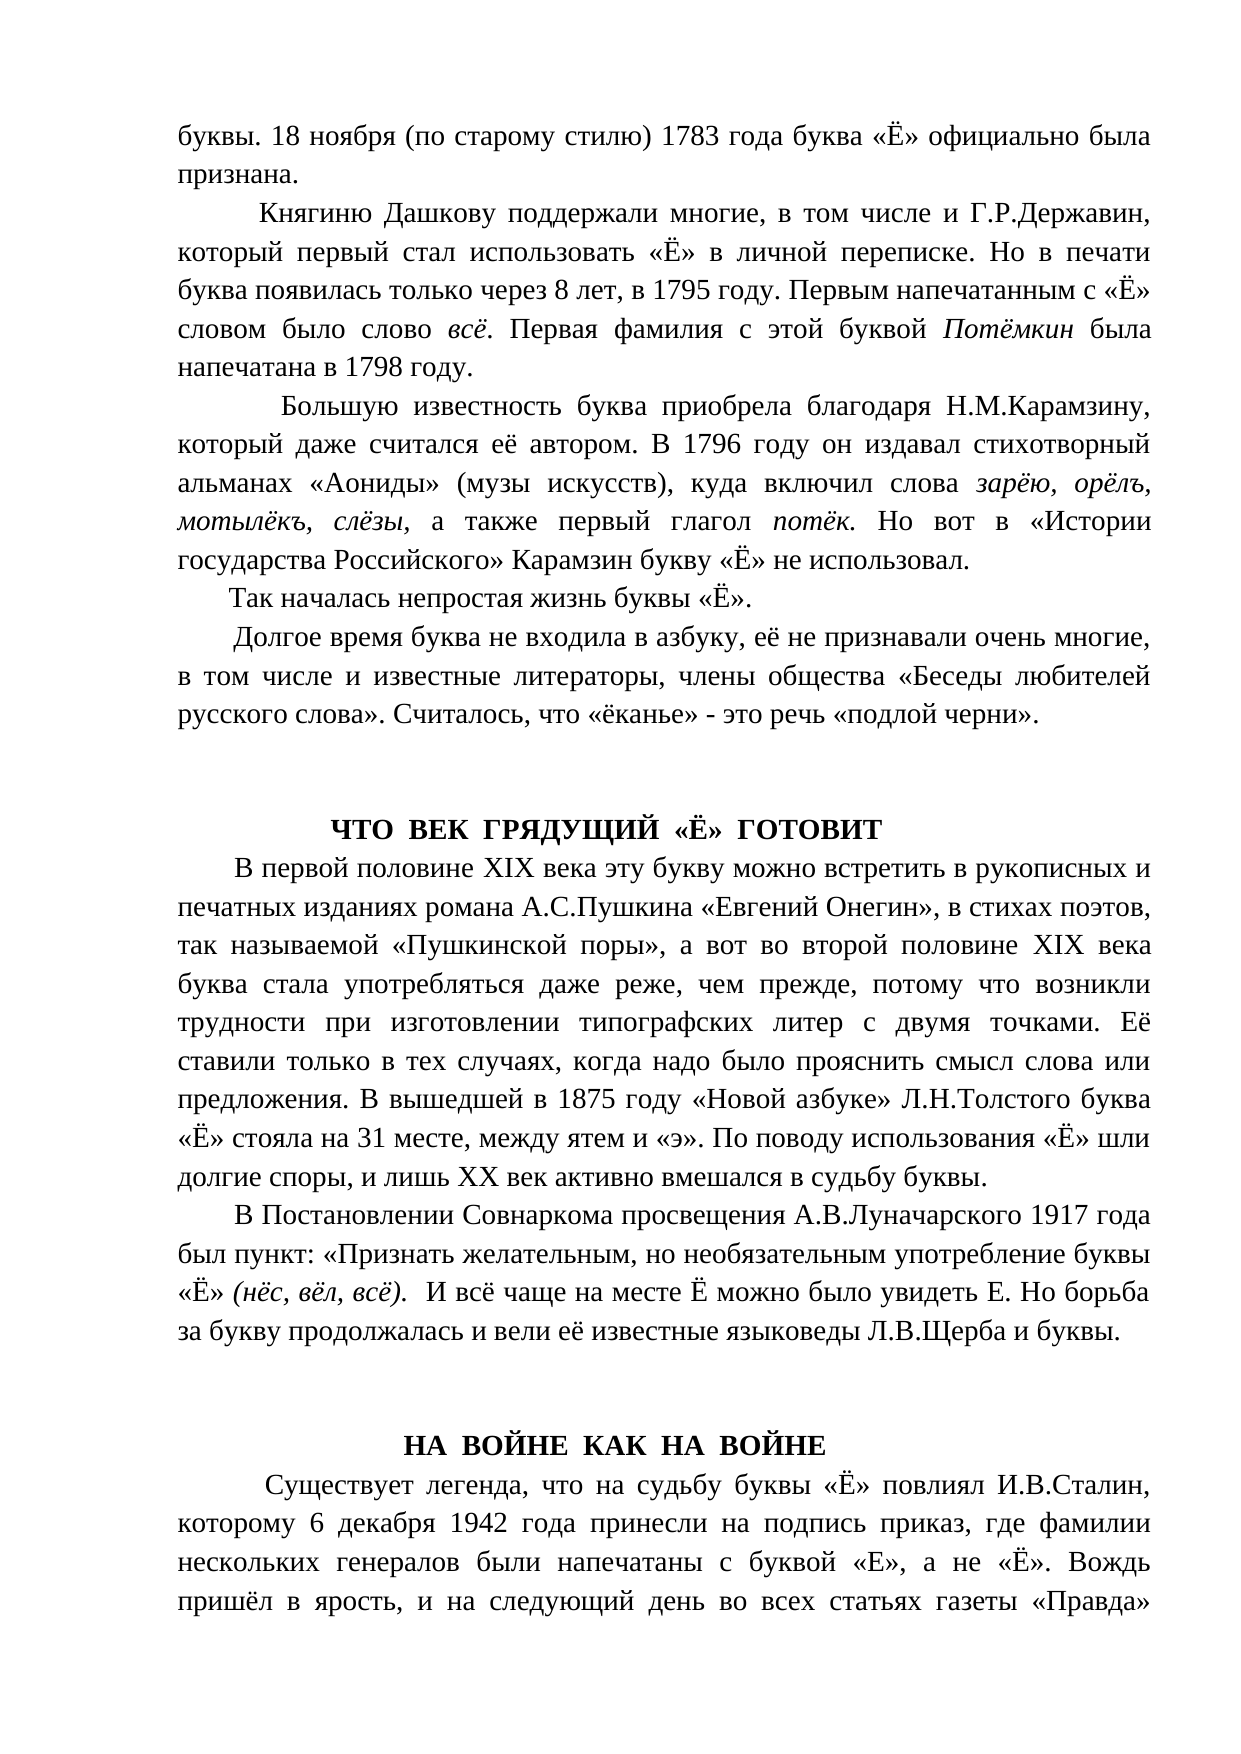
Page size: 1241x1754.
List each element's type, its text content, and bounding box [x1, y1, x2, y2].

text Большую известность буква приобрела благодаря Н.М.Карамзину, который даже считался её автором. В 1796 году он издавал стихотворный альманах «Аониды» (музы искусств), куда включил слова зарёю, орёлъ, мотылёкъ, слёзы, а также первый глагол потёк. Но вот в «Истории государства Российского» Карамзин букву «Ё» не использовал. [177, 388, 1152, 576]
text В первой половине XIX века эту букву можно встретить в рукописных и печатных изданиях романа А.С.Пушкина «Евгений Онегин», в стихах поэтов, так называемой «Пушкинской поры», а вот во второй половине XIX века буква стала употребляться даже реже, чем прежде, потому что возникли трудности при изготовлении типографских литер с двумя точками. Её ставили только в тех случаях, когда надо было прояснить смысл слова или предложения. В вышедшей в 1875 году «Новой азбуке» Л.Н.Толстого буква «Ё» стояла на 31 месте, между ятем и «э». По поводу использования «Ё» шли долгие споры, и лишь XX век активно вмешался в судьбу буквы. [177, 850, 1152, 1192]
text ЧТО ВЕК ГРЯДУЩИЙ «Ё» ГОТОВИТ [177, 812, 1152, 845]
text Так началась непростая жизнь буквы «Ё». [177, 581, 1152, 614]
text Долгое время буква не входила в азбуку, её не признавали очень многие, в том числе и известные литераторы, члены общества «Беседы любителей русского слова». Считалось, что «ёканье» - это речь «подлой черни». [177, 619, 1152, 730]
text НА ВОЙНЕ КАК НА ВОЙНЕ [177, 1428, 1152, 1462]
text Княгиню Дашкову поддержали многие, в том числе и Г.Р.Державин, который первый стал использовать «Ё» в личной переписке. Но в печати буква появилась только через 8 лет, в 1795 году. Первым напечатанным с «Ё» словом было слово всё. Первая фамилия с этой буквой Потёмкин была напечатана в 1798 году. [177, 195, 1152, 383]
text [177, 118, 1152, 190]
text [177, 1467, 1152, 1616]
text В Постановлении Совнаркома просвещения А.В.Луначарского 1917 года был пункт: «Признать желательным, но необязательным употребление буквы «Ё» (нёс, вёл, всё). И всё чаще на месте Ё можно было увидеть Е. Но борьба за букву продолжалась и вели её известные языковеды Л.В.Щерба и буквы. [177, 1197, 1152, 1346]
